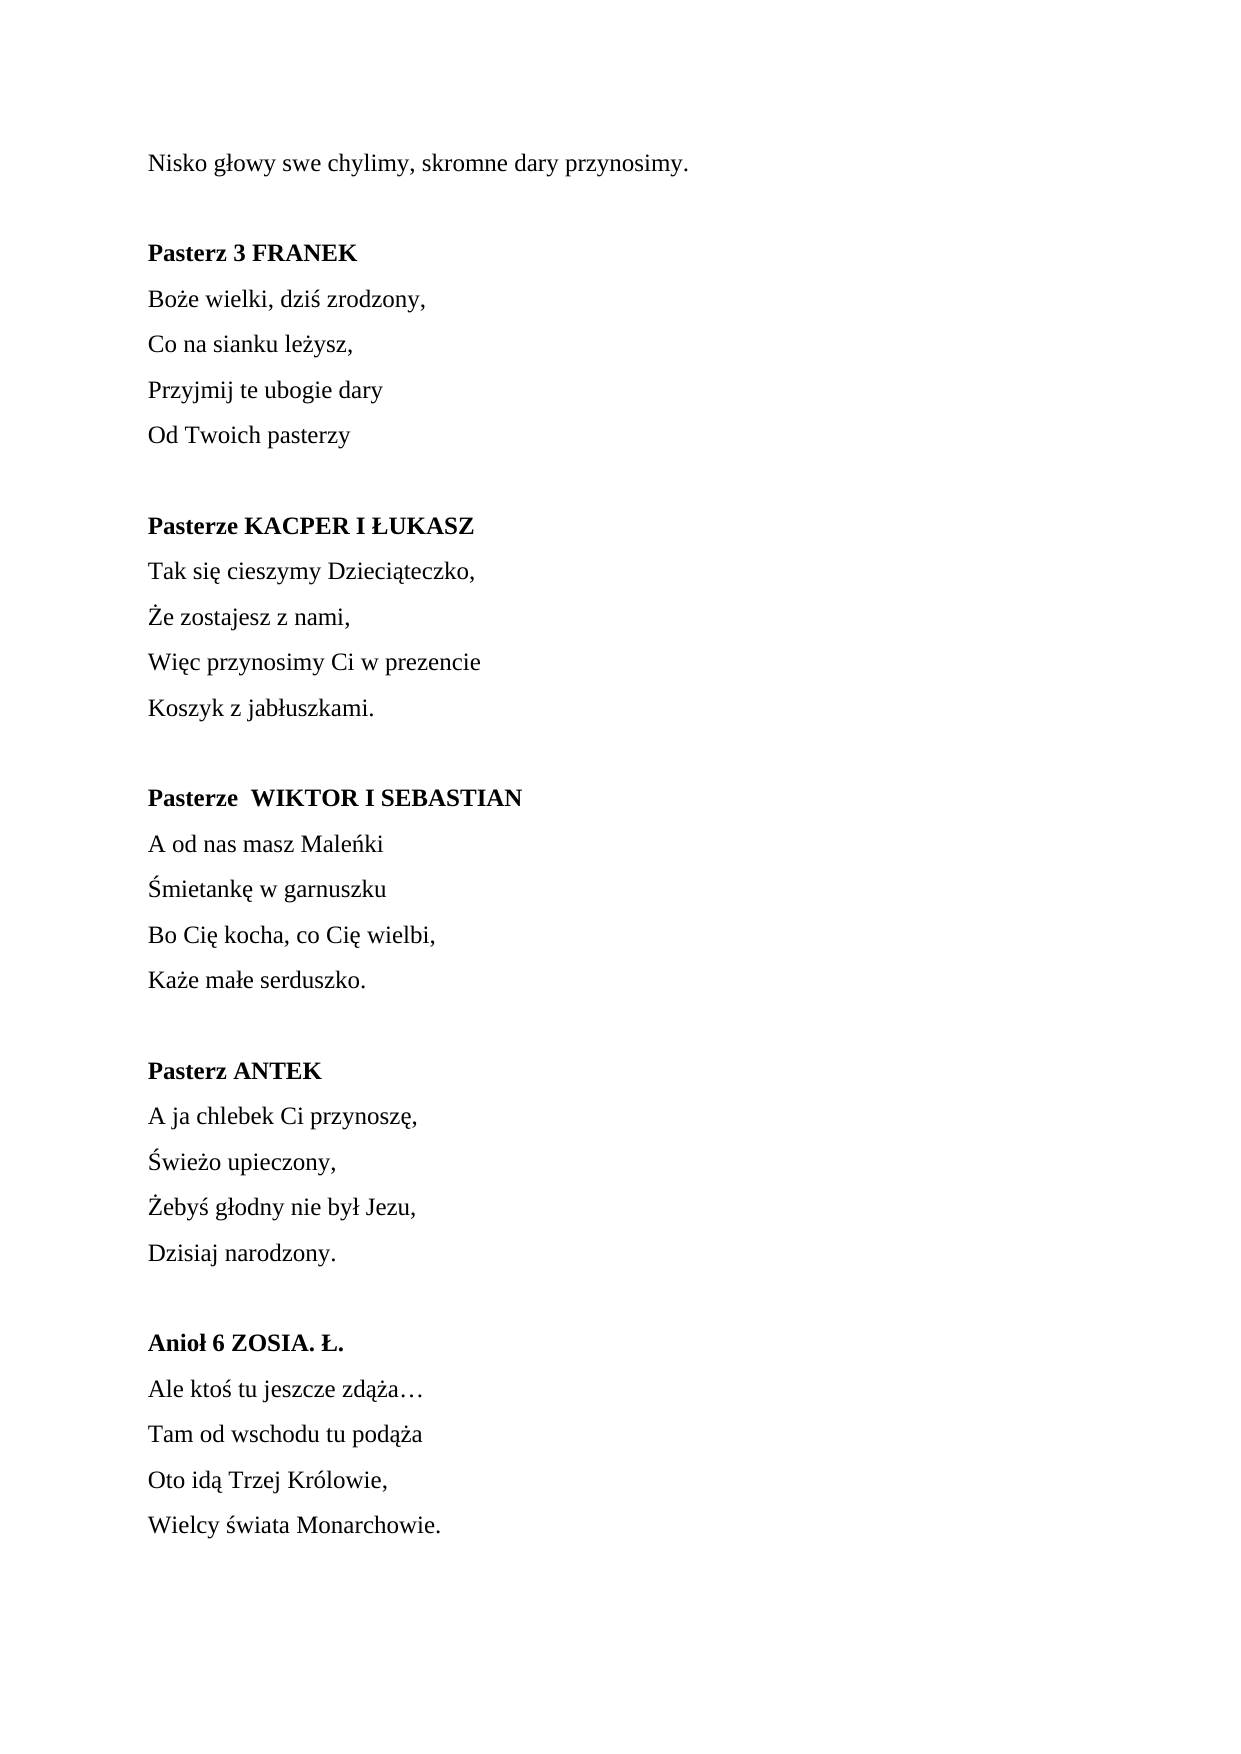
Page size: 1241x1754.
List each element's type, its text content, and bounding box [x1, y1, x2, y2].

text Świeżo upieczony, [148, 1147, 1093, 1176]
text Pasterze WIKTOR I SEBASTIAN [148, 783, 1093, 812]
text Koszyk z jabłuszkami. [148, 693, 1093, 721]
text Tam od wschodu tu podąża [148, 1419, 1093, 1448]
text A od nas masz Maleńki [148, 829, 1093, 858]
text Pasterz 3 FRANEK [148, 238, 1093, 267]
text Boże wielki, dziś zrodzony, [148, 284, 1093, 313]
text Żebyś głodny nie był Jezu, [148, 1192, 1093, 1221]
text Więc przynosimy Ci w prezencie [148, 647, 1093, 676]
text Nisko głowy swe chylimy, skromne dary przynosimy. [148, 148, 1093, 176]
text Dzisiaj narodzony. [148, 1238, 1093, 1266]
text A ja chlebek Ci przynoszę, [148, 1101, 1093, 1130]
text Pasterze KACPER I ŁUKASZ [148, 511, 1093, 540]
text Ale ktoś tu jeszcze zdąża… [148, 1374, 1093, 1403]
text Anioł 6 ZOSIA. Ł. [148, 1328, 1093, 1357]
text Od Twoich pasterzy [148, 420, 1093, 449]
text Przyjmij te ubogie dary [148, 375, 1093, 403]
text Każe małe serduszko. [148, 965, 1093, 994]
text Wielcy świata Monarchowie. [148, 1510, 1093, 1539]
text Śmietankę w garnuszku [148, 874, 1093, 903]
text Że zostajesz z nami, [148, 602, 1093, 631]
text Bo Cię kocha, co Cię wielbi, [148, 920, 1093, 948]
text Tak się cieszymy Dzieciąteczko, [148, 556, 1093, 585]
text Pasterz ANTEK [148, 1056, 1093, 1085]
text Co na sianku leżysz, [148, 329, 1093, 358]
text Oto idą Trzej Królowie, [148, 1465, 1093, 1493]
